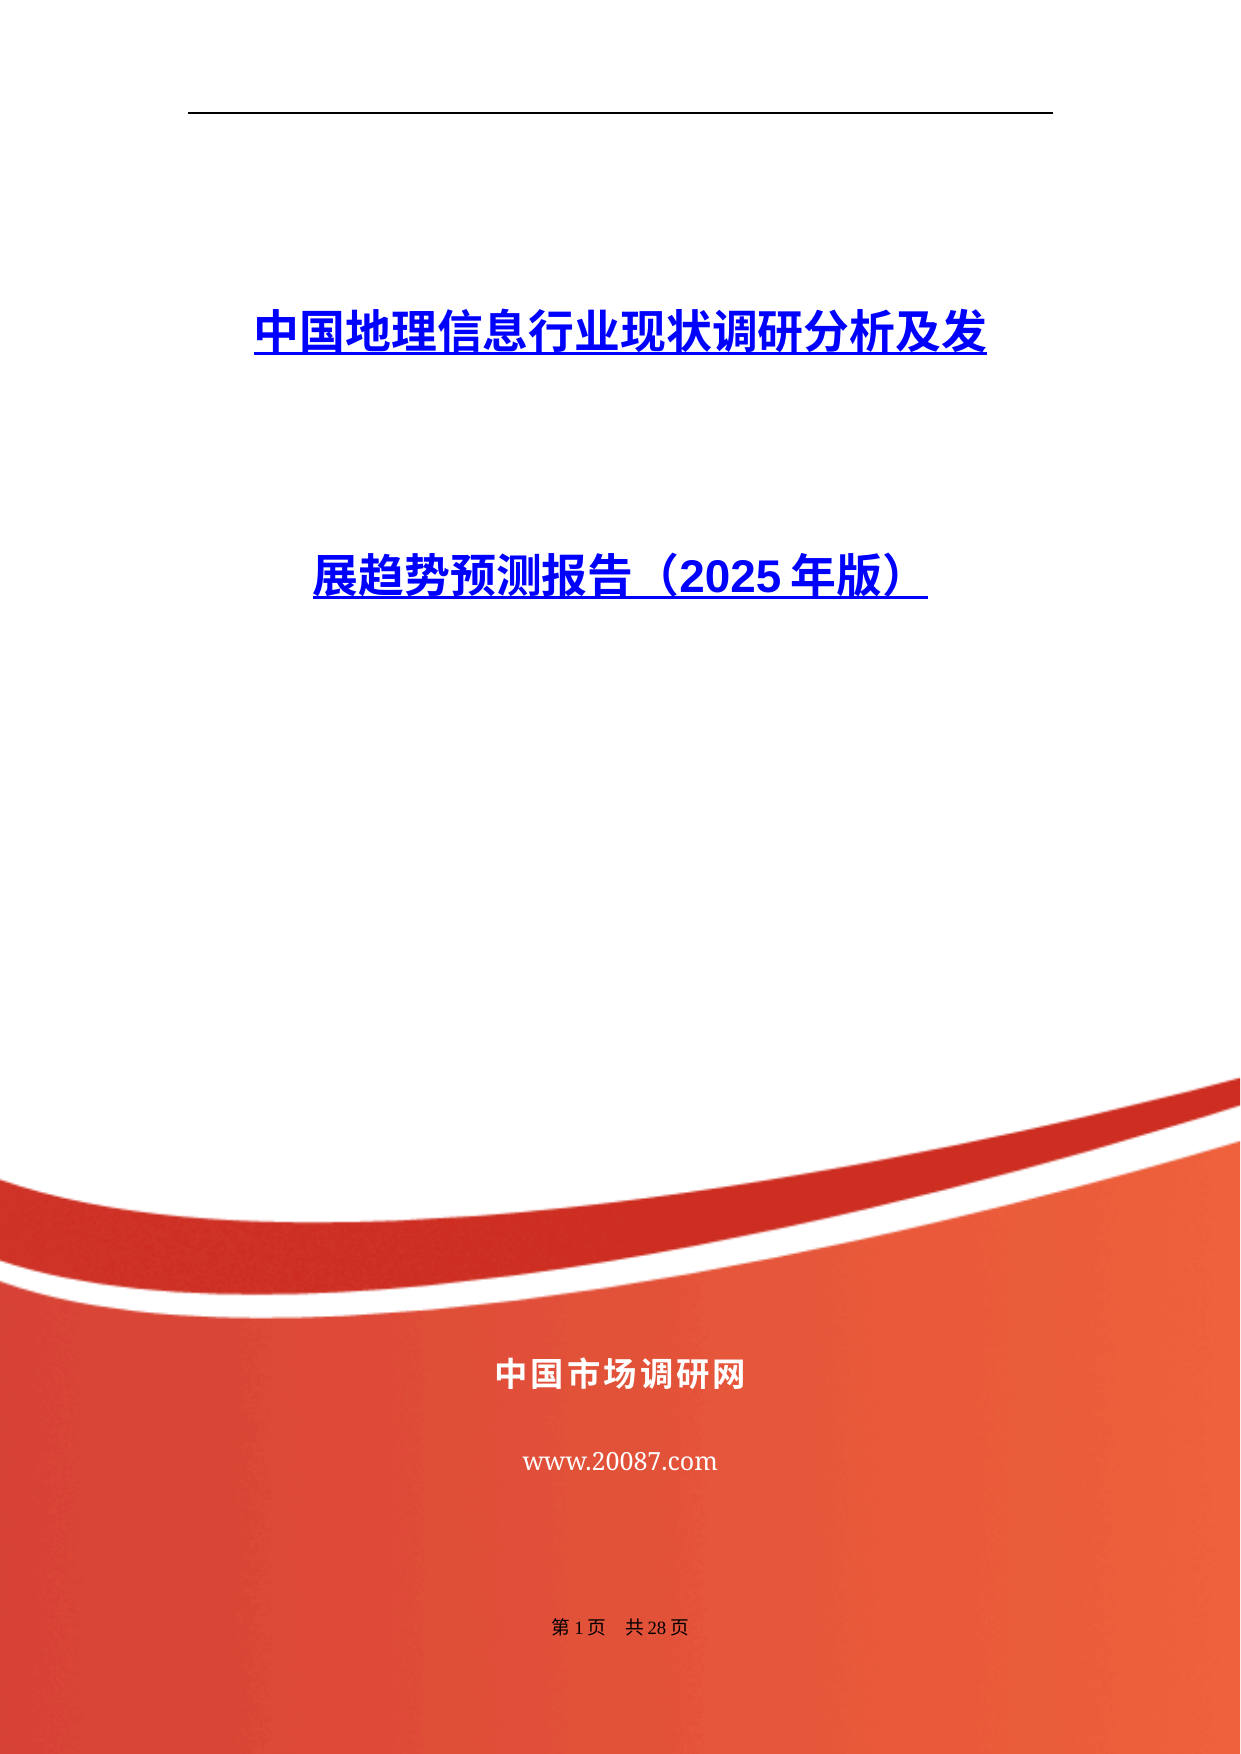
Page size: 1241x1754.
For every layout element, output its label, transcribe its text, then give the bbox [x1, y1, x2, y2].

subtitle 中国市场调研网 [187, 1339, 1053, 1404]
table_header 中国地理信息行业现状调研分析及发展趋势预测报告（2025年版） [188, 207, 1053, 773]
picture [0, 1006, 1241, 1754]
text www.20087.com [187, 1428, 1053, 1493]
